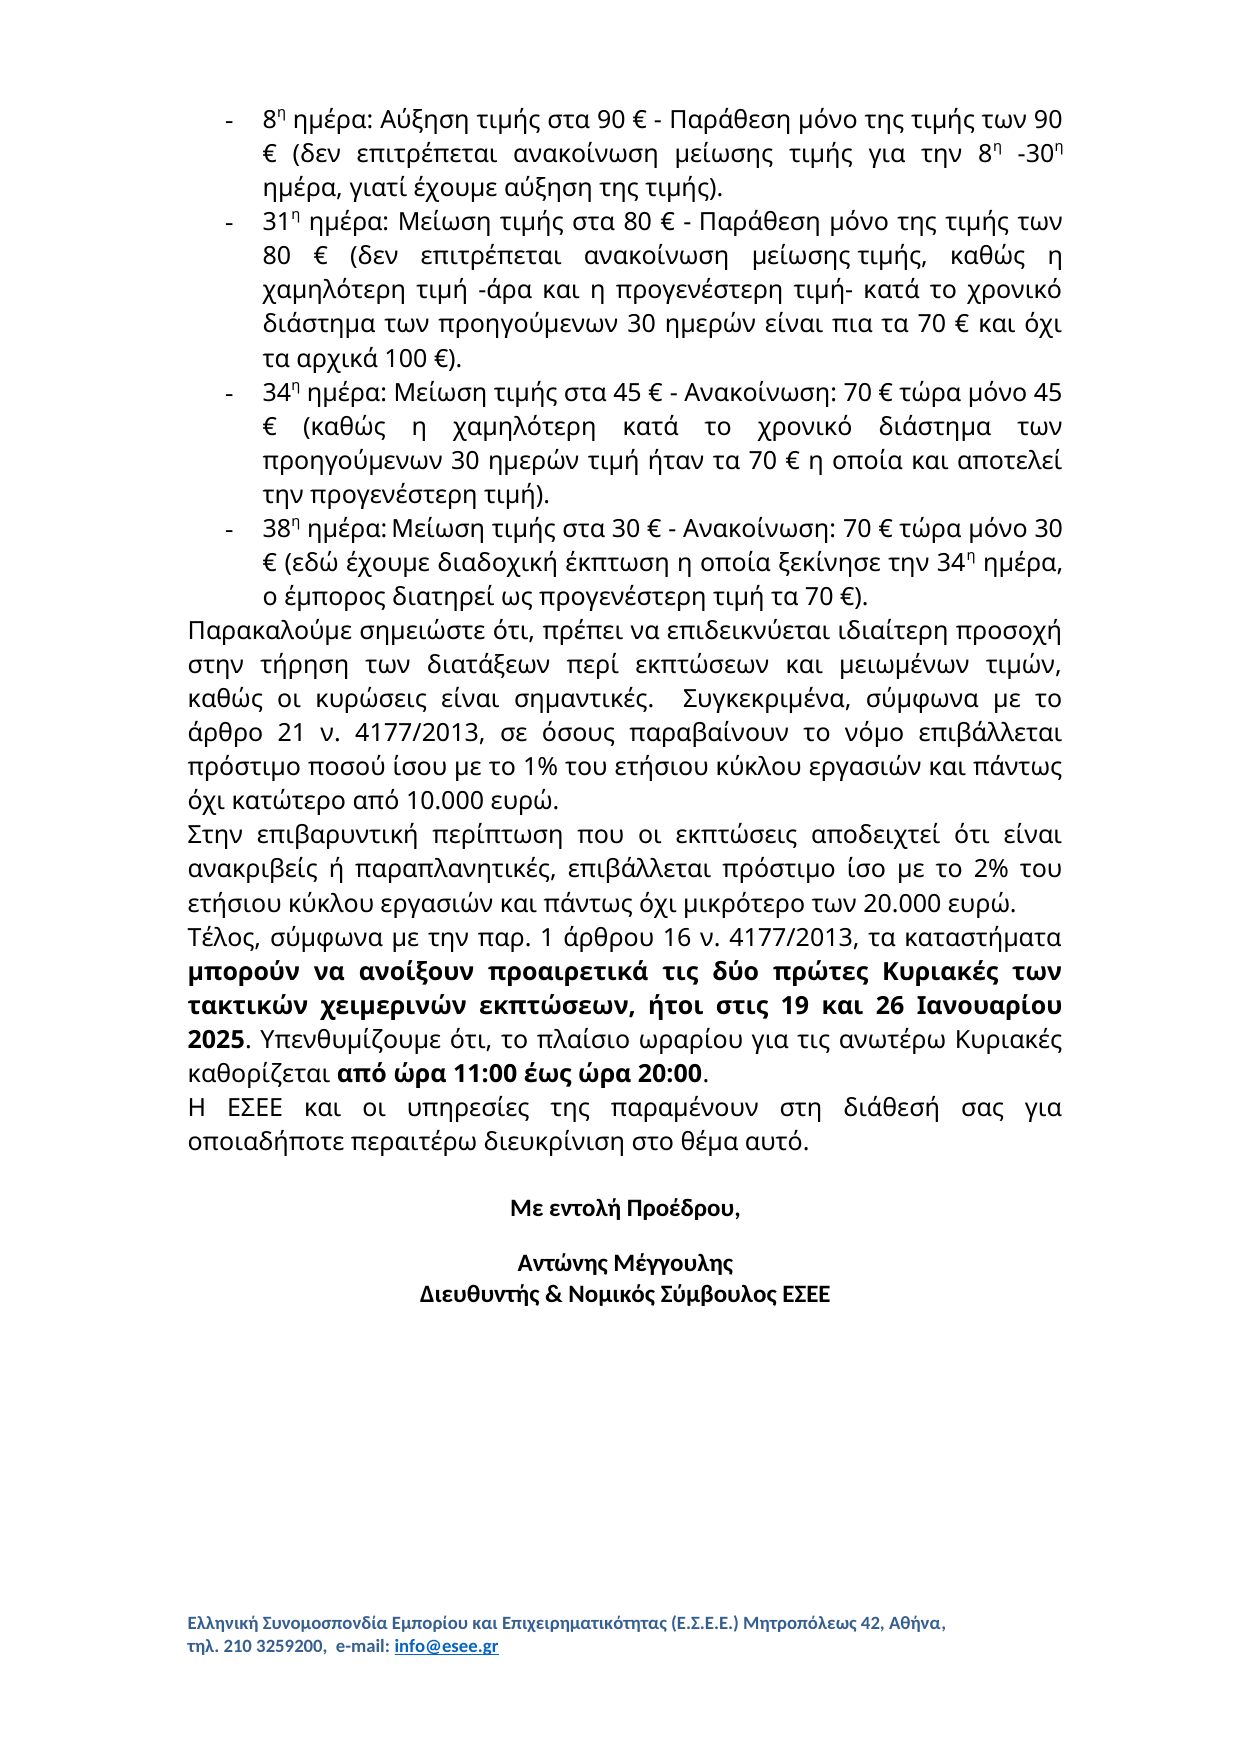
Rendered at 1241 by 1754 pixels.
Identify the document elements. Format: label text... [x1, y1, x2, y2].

list 31η ημέρα: Μείωση τιμής στα 80 € - Παράθεση μόνο της τιμής των 80 € (δεν επιτρέπεται ανακοίνωση μείωσης τιμής, καθώς η χαμηλότερη τιμή -άρα και η προγενέστερη τιμή- κατά το χρονικό διάστημα των προηγούμενων 30 ημερών είναι πια τα 70 € και όχι τα αρχικά 100 €). [225, 204, 1063, 374]
text Αντώνης Μέγγουλης [187, 1248, 1063, 1278]
text Στην επιβαρυντική περίπτωση που οι εκπτώσεις αποδειχτεί ότι είναι ανακριβείς ή παραπλανητικές, επιβάλλεται πρόστιμο ίσο με το 2% του ετήσιου κύκλου εργασιών και πάντως όχι μικρότερο των 20.000 ευρώ. [187, 817, 1063, 919]
list 34η ημέρα: Μείωση τιμής στα 45 € - Ανακοίνωση: 70 € τώρα μόνο 45 € (καθώς η χαμηλότερη κατά το χρονικό διάστημα των προηγούμενων 30 ημερών τιμή ήταν τα 70 € η οποία και αποτελεί την προγενέστερη τιμή). [225, 374, 1063, 511]
text Διευθυντής & Νομικός Σύμβουλος ΕΣΕΕ [187, 1278, 1063, 1309]
text Τέλος, σύμφωνα με την παρ. 1 άρθρου 16 ν. 4177/2013, τα καταστήματα μπορούν να ανοίξουν προαιρετικά τις δύο πρώτες Κυριακές των τακτικών χειμερινών εκπτώσεων, ήτοι στις 19 και 26 Ιανουαρίου 2025. Υπενθυμίζουμε ότι, το πλαίσιο ωραρίου για τις ανωτέρω Κυριακές καθορίζεται από ώρα 11:00 έως ώρα 20:00. [187, 919, 1063, 1089]
text Η ΕΣΕΕ και οι υπηρεσίες της παραμένουν στη διάθεσή σας για οποιαδήποτε περαιτέρω διευκρίνιση στο θέμα αυτό. [187, 1089, 1063, 1158]
text Παρακαλούμε σημειώστε ότι, πρέπει να επιδεικνύεται ιδιαίτερη προσοχή στην τήρηση των διατάξεων περί εκπτώσεων και μειωμένων τιμών, καθώς οι κυρώσεις είναι σημαντικές. Συγκεκριμένα, σύμφωνα με το άρθρο 21 ν. 4177/2013, σε όσους παραβαίνουν το νόμο επιβάλλεται πρόστιμο ποσού ίσου με το 1% του ετήσιου κύκλου εργασιών και πάντως όχι κατώτερο από 10.000 ευρώ. [187, 613, 1063, 817]
list 8η ημέρα: Αύξηση τιμής στα 90 € - Παράθεση μόνο της τιμής των 90 € (δεν επιτρέπεται ανακοίνωση μείωσης τιμής για την 8η -30η ημέρα, γιατί έχουμε αύξηση της τιμής). [225, 102, 1063, 204]
text Με εντολή Προέδρου, [187, 1192, 1063, 1222]
list 38η ημέρα: Μείωση τιμής στα 30 € - Ανακοίνωση: 70 € τώρα μόνο 30 € (εδώ έχουμε διαδοχική έκπτωση η οποία ξεκίνησε την 34η ημέρα, ο έμπορος διατηρεί ως προγενέστερη τιμή τα 70 €). [225, 511, 1063, 613]
